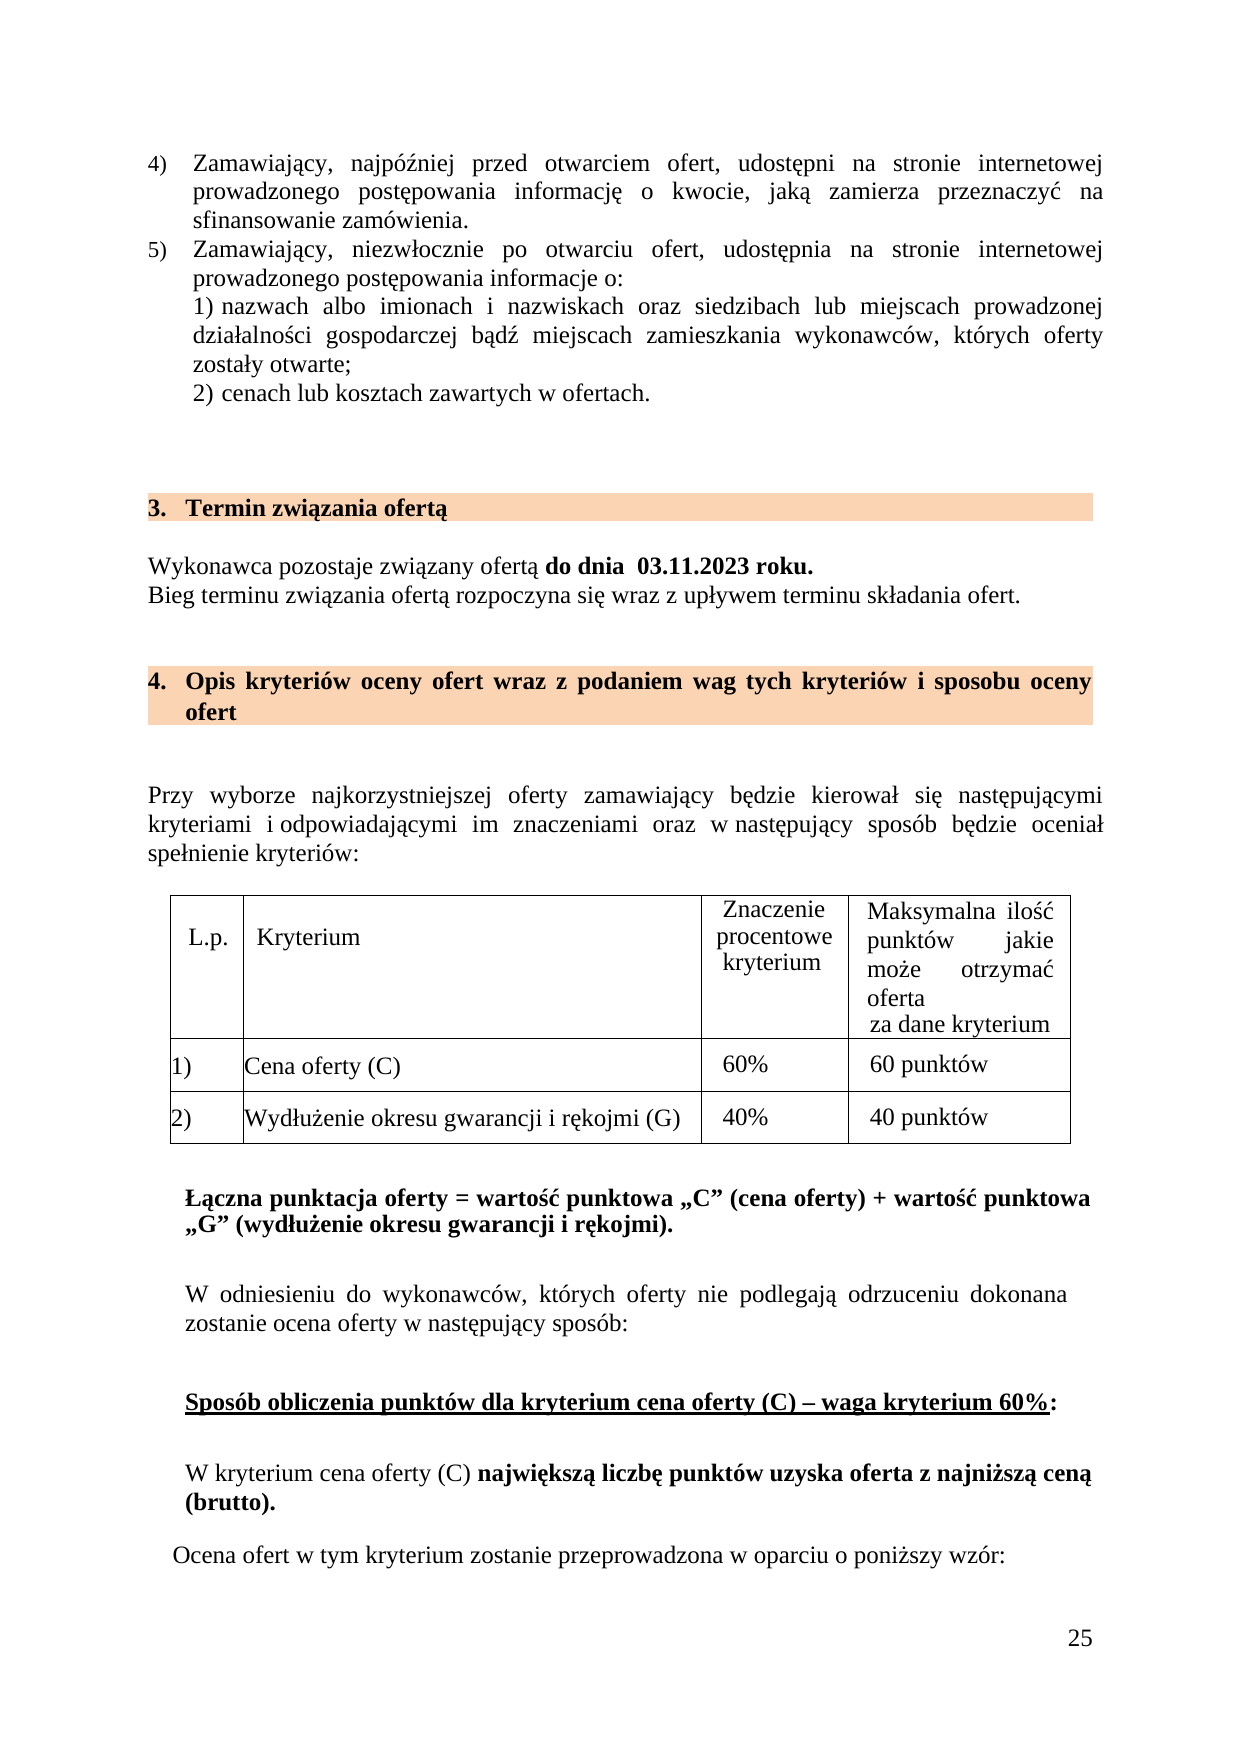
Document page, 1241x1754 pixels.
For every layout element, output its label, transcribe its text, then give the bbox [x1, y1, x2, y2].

list Opis kryteriów oceny ofert wraz z podaniem wag tych kryteriów i sposobu oceny ofert [148, 666, 1093, 725]
table_header Znaczenie procentowe kryterium [702, 896, 848, 1038]
table_header L.p. [171, 896, 243, 1038]
list Zamawiający, najpóźniej przed otwarciem ofert, udostępni na stronie internetowej prowadzonego postępowania informację o kwocie, jaką zamierza przeznaczyć na sfinansowanie zamówienia. [148, 148, 1104, 234]
text 1) nazwach albo imionach i nazwiskach oraz siedzibach lub miejscach prowadzonej działalności gospodarczej bądź miejscach zamieszkania wykonawców, których oferty zostały otwarte; [193, 291, 1104, 378]
table_cell 60 punktów [849, 1039, 1070, 1091]
text Wykonawca pozostaje związany ofertą do dnia 03.11.2023 roku. [148, 551, 1104, 580]
table_cell 40 punktów [849, 1092, 1070, 1143]
table_header Maksymalna ilość punktów jakie może otrzymać oferta za dane kryterium [849, 896, 1070, 1038]
subtitle Sposób obliczenia punktów dla kryterium cena oferty (C) – waga kryterium 60%: [185, 1387, 1093, 1416]
table_cell Wydłużenie okresu gwarancji i rękojmi (G) [244, 1092, 701, 1143]
subtitle Łączna punktacja oferty = wartość punktowa „C” (cena oferty) + wartość punktowa „G” (wydłużenie okresu gwarancji i rękojmi). [185, 1186, 1093, 1238]
table_cell Cena oferty (C) [244, 1039, 701, 1091]
text Ocena ofert w tym kryterium zostanie przeprowadzona w oparciu o poniższy wzór: [172, 1519, 1093, 1575]
list Termin związania ofertą [148, 493, 1093, 521]
table_cell 2) [171, 1092, 243, 1143]
list W odniesieniu do wykonawców, których oferty nie podlegają odrzuceniu dokonana zostanie ocena oferty w następujący sposób: [185, 1279, 1068, 1337]
table_header Kryterium [244, 896, 701, 1038]
text W kryterium cena oferty (C) największą liczbę punktów uzyska oferta z najniższą ceną (brutto). [185, 1458, 1093, 1516]
table_cell 40% [702, 1092, 848, 1143]
list Zamawiający, niezwłocznie po otwarciu ofert, udostępnia na stronie internetowej prowadzonego postępowania informacje o: [148, 234, 1104, 291]
table_cell 60% [702, 1039, 848, 1091]
text 2) cenach lub kosztach zawartych w ofertach. [193, 378, 1104, 406]
table_cell 1) [171, 1039, 243, 1091]
text Bieg terminu związania ofertą rozpoczyna się wraz z upływem terminu składania ofert. [148, 580, 1104, 609]
text Przy wyborze najkorzystniejszej oferty zamawiający będzie kierował się następującymi kryteriami i odpowiadającymi im znaczeniami oraz w następujący sposób będzie oceniał spełnienie kryteriów: [148, 752, 1104, 867]
